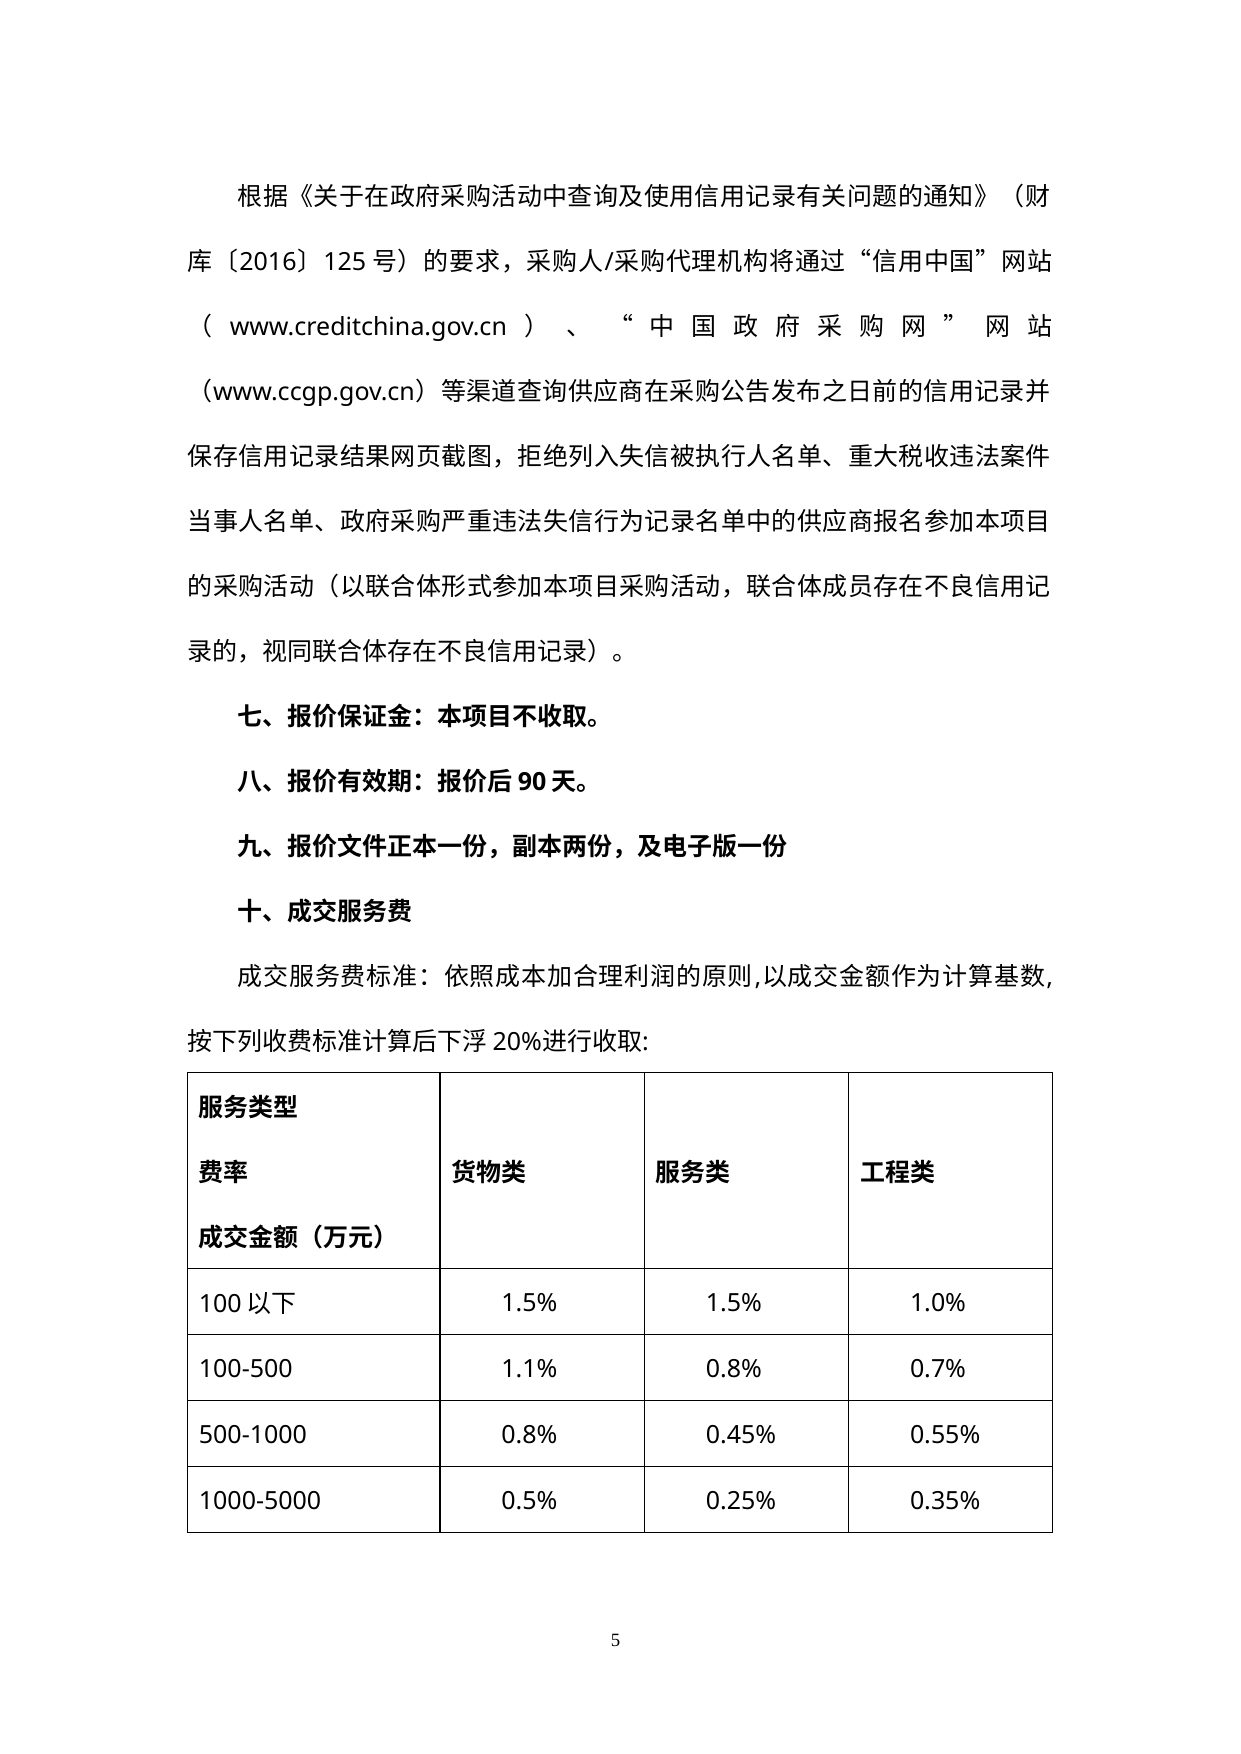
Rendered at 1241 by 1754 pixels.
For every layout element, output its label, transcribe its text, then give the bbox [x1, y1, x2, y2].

table_cell 0.8% [645, 1335, 848, 1400]
table_cell 100以下 [188, 1269, 439, 1334]
table_cell 0.7% [849, 1335, 1052, 1400]
table_cell 0.35% [849, 1467, 1052, 1532]
table_cell 0.5% [441, 1467, 644, 1532]
table_header 工程类 [849, 1073, 1052, 1268]
table_cell 1.5% [441, 1269, 644, 1334]
text 根据《关于在政府采购活动中查询及使用信用记录有关问题的通知》（财库〔2016〕125号）的要求，采购人/采购代理机构将通过“信用中国”网站（www.creditchina.gov.cn）、“中国政府采购网”网站（www.ccgp.gov.cn）等渠道查询供应商在采购公告发布之日前的信用记录并保存信用记录结果网页截图，拒绝列入失信被执行人名单、重大税收违法案件当事人名单、政府采购严重违法失信行为记录名单中的供应商报名参加本项目的采购活动（以联合体形式参加本项目采购活动，联合体成员存在不良信用记录的，视同联合体存在不良信用记录）。 [187, 162, 1053, 682]
text 八、报价有效期：报价后90天。 [187, 747, 1053, 812]
table_header 货物类 [441, 1073, 644, 1268]
table_cell 1.5% [645, 1269, 848, 1334]
table_cell 1.1% [441, 1335, 644, 1400]
table_cell 1000-5000 [188, 1467, 439, 1532]
table_cell 0.55% [849, 1401, 1052, 1466]
table_cell 0.45% [645, 1401, 848, 1466]
table_cell 0.8% [441, 1401, 644, 1466]
text 七、报价保证金：本项目不收取。 [187, 682, 1053, 747]
table_header 服务类 [645, 1073, 848, 1268]
table_header 服务类型 费率 成交金额（万元） [188, 1073, 439, 1268]
table_cell 100-500 [188, 1335, 439, 1400]
table_cell 500-1000 [188, 1401, 439, 1466]
text 十、成交服务费 [187, 877, 1053, 942]
table_cell 0.25% [645, 1467, 848, 1532]
text 成交服务费标准：依照成本加合理利润的原则,以成交金额作为计算基数, 按下列收费标准计算后下浮20%进行收取: [187, 942, 1053, 1072]
text 九、报价文件正本一份，副本两份，及电子版一份 [187, 812, 1053, 877]
table_cell 1.0% [849, 1269, 1052, 1334]
